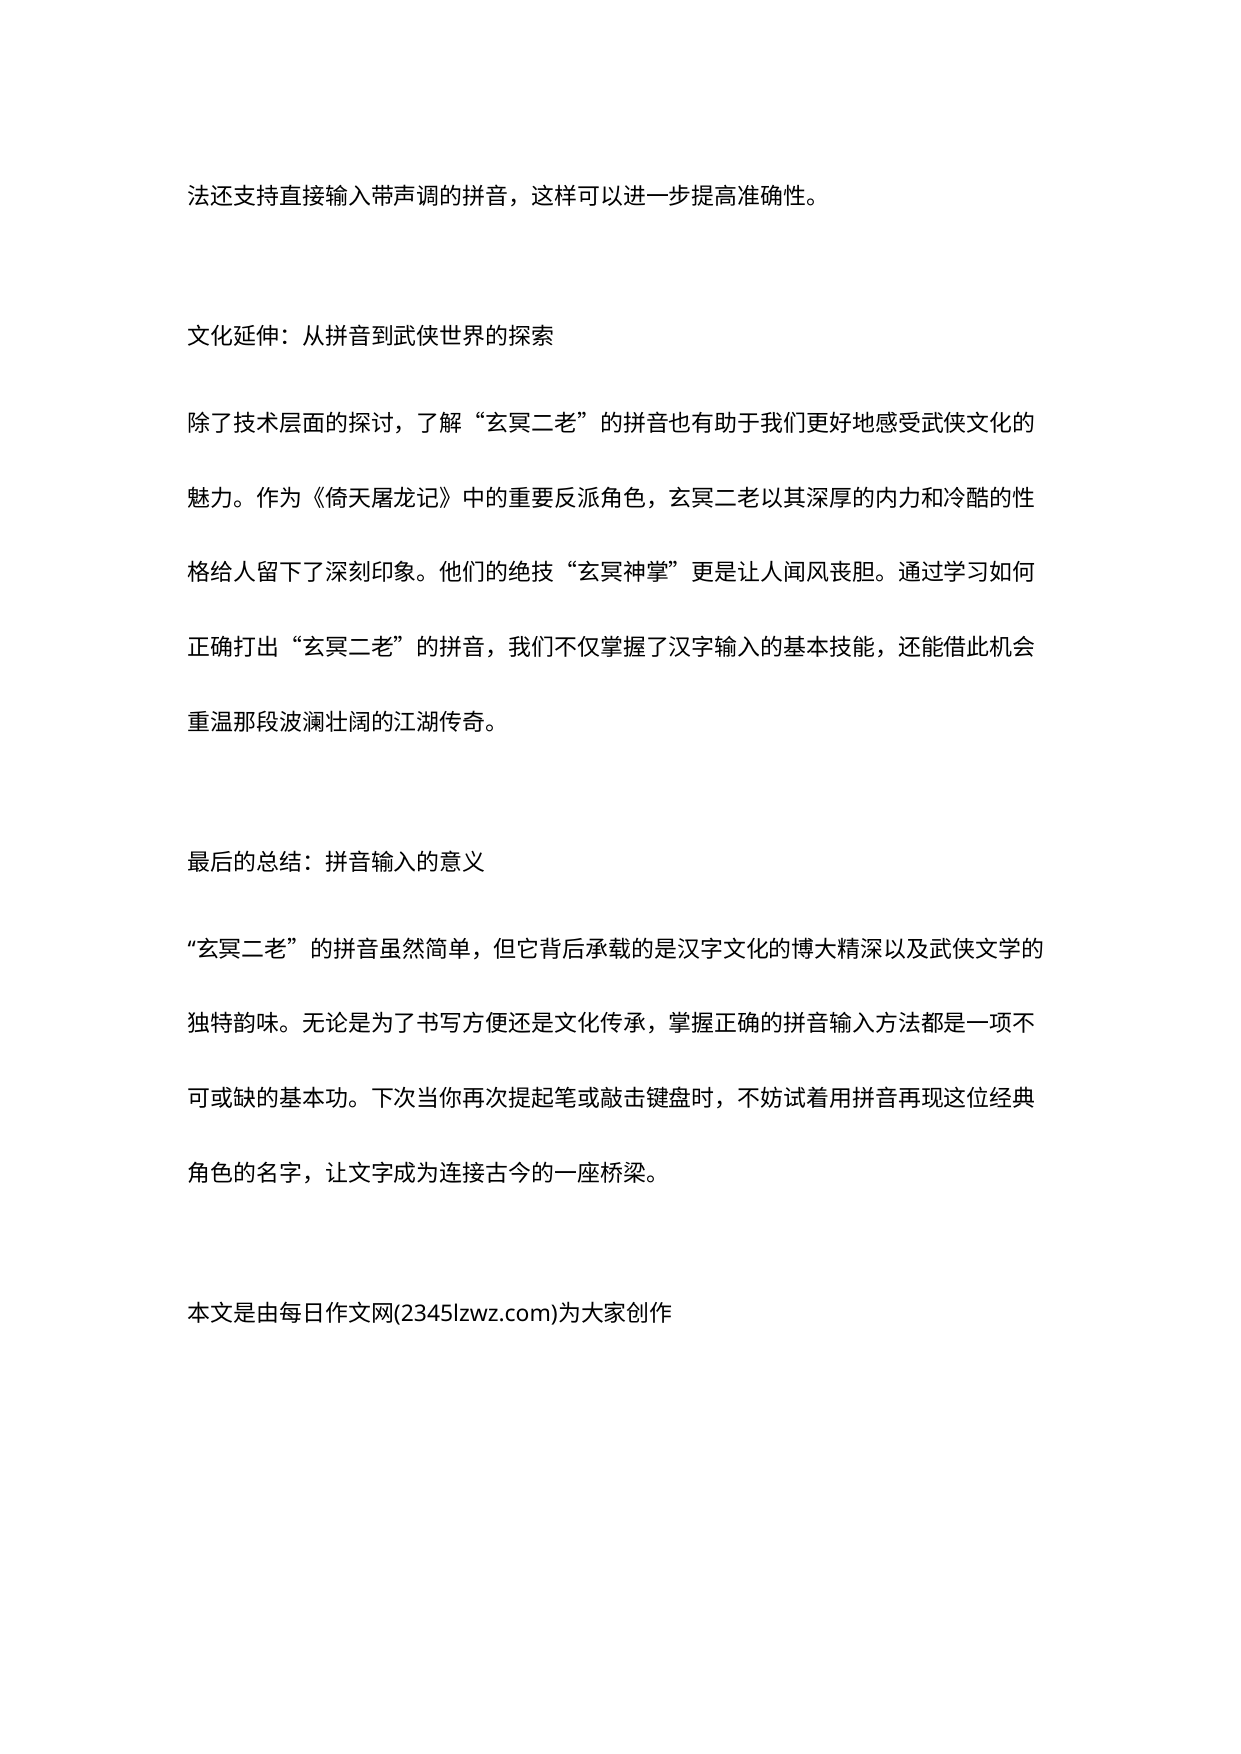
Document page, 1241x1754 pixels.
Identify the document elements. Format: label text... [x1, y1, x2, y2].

text 最后的总结：拼音输入的意义 [187, 828, 1053, 893]
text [187, 162, 1053, 227]
text 文化延伸：从拼音到武侠世界的探索 [187, 302, 1053, 367]
text 除了技术层面的探讨，了解“玄冥二老”的拼音也有助于我们更好地感受武侠文化的魅力。作为《倚天屠龙记》中的重要反派角色，玄冥二老以其深厚的内力和冷酷的性格给人留下了深刻印象。他们的绝技“玄冥神掌”更是让人闻风丧胆。通过学习如何正确打出“玄冥二老”的拼音，我们不仅掌握了汉字输入的基本技能，还能借此机会重温那段波澜壮阔的江湖传奇。 [187, 389, 1053, 753]
text 本文是由每日作文网(2345lzwz.com)为大家创作 [187, 1279, 1053, 1344]
text “玄冥二老”的拼音虽然简单，但它背后承载的是汉字文化的博大精深以及武侠文学的独特韵味。无论是为了书写方便还是文化传承，掌握正确的拼音输入方法都是一项不可或缺的基本功。下次当你再次提起笔或敲击键盘时，不妨试着用拼音再现这位经典角色的名字，让文字成为连接古今的一座桥梁。 [187, 915, 1053, 1204]
